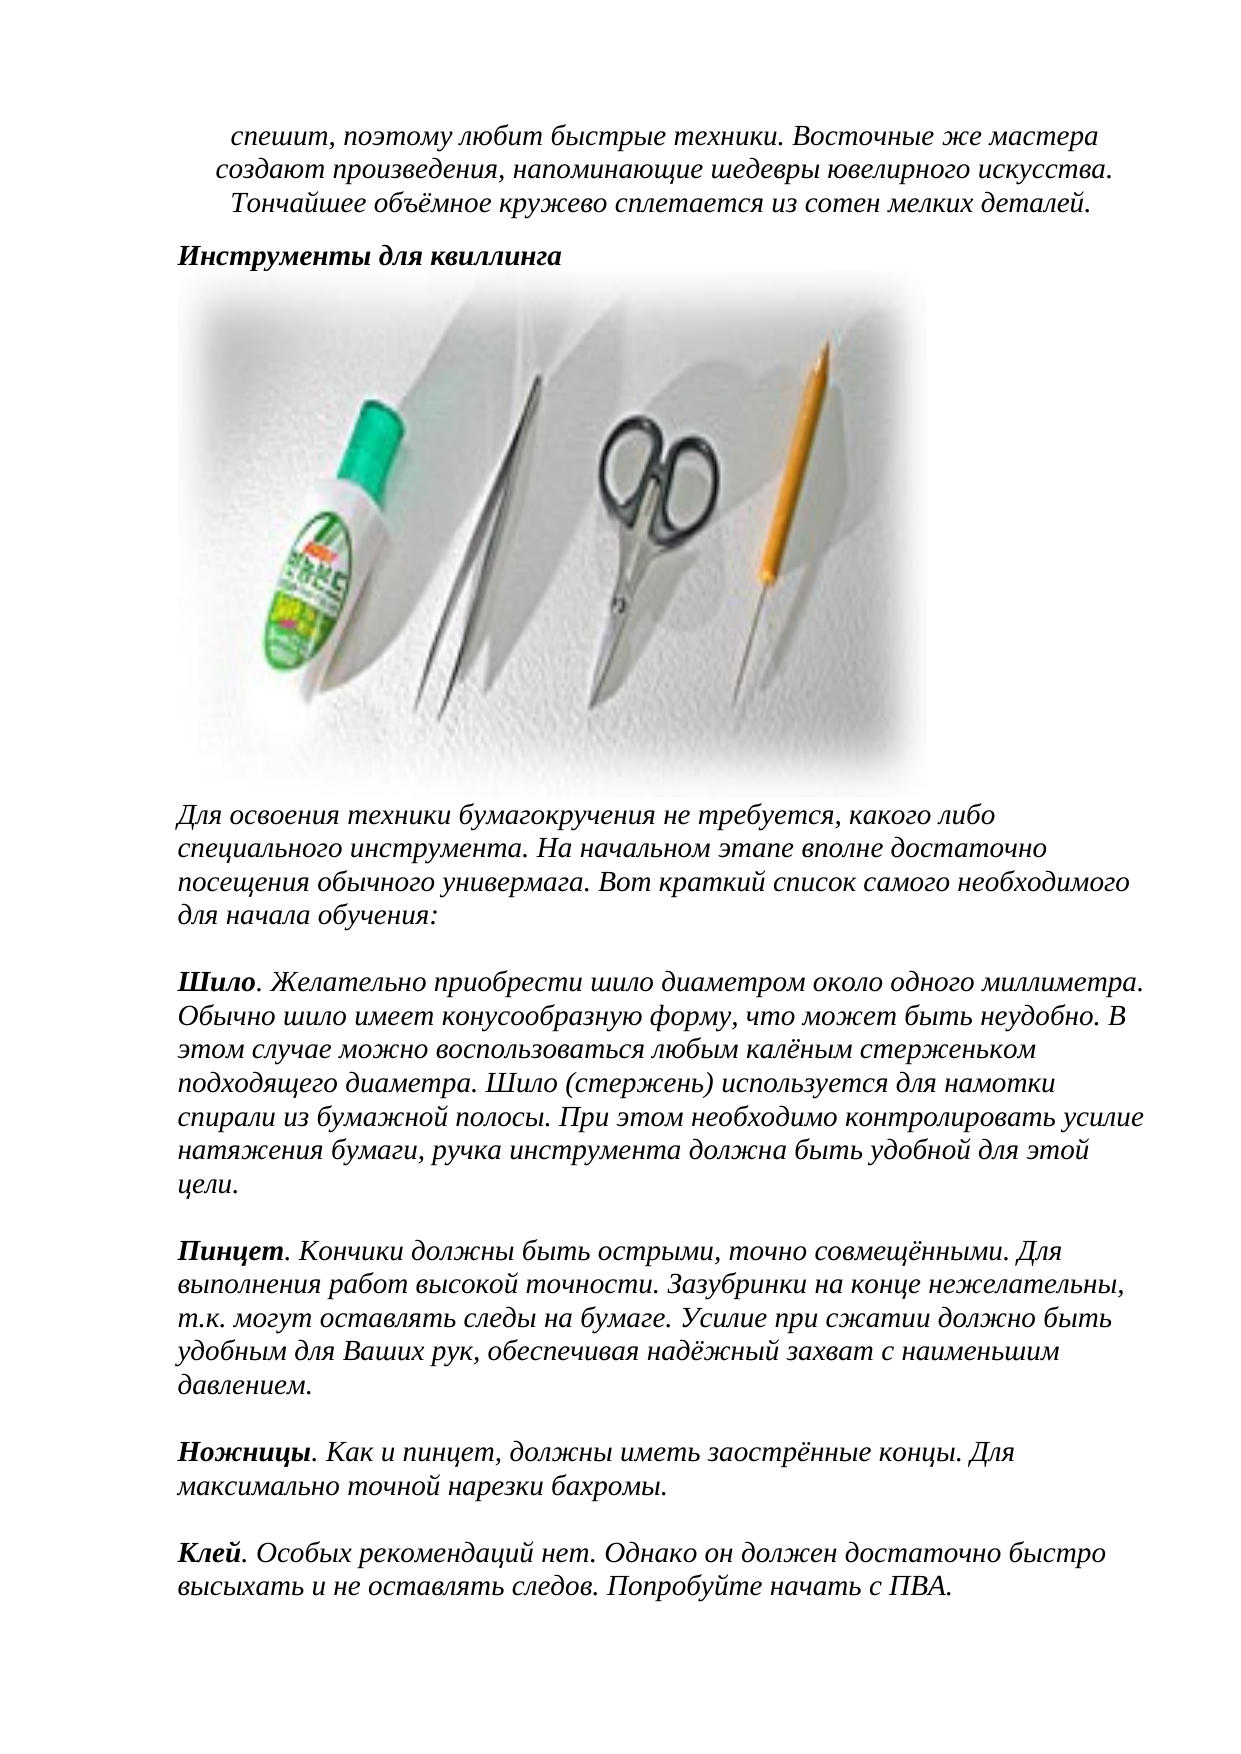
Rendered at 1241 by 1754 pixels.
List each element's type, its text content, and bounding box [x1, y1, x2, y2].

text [177, 118, 1152, 219]
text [177, 797, 1152, 1635]
picture [177, 271, 928, 797]
